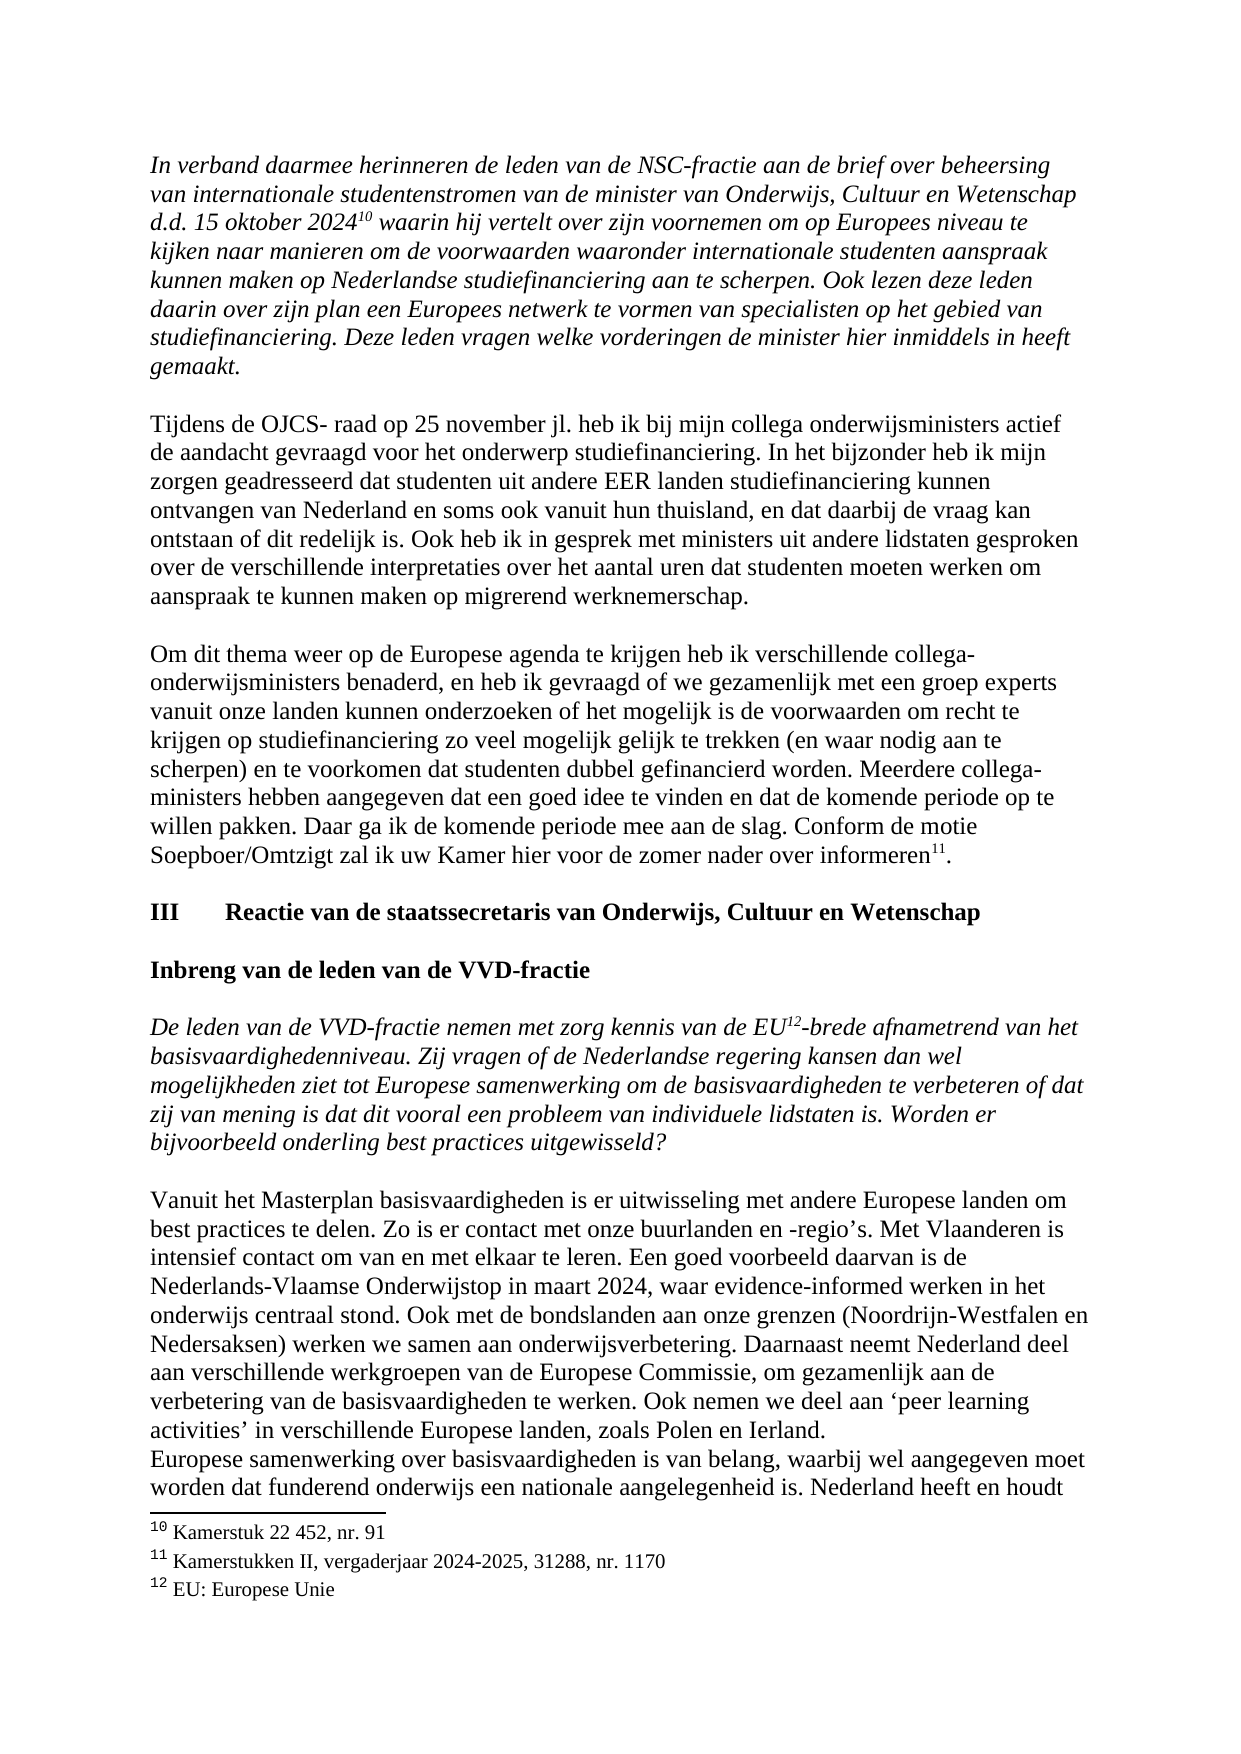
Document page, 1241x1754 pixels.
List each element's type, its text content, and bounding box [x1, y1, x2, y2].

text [150, 1444, 1090, 1501]
text In verband daarmee herinneren de leden van de NSC-fractie aan de brief over beheersing van internationale studentenstromen van de minister van Onderwijs, Cultuur en Wetenschap d.d. 15 oktober 2024 waarin hij vertelt over zijn voornemen om op Europees niveau te kijken naar manieren om de voorwaarden waaronder internationale studenten aanspraak kunnen maken op Nederlandse studiefinanciering aan te scherpen. Ook lezen deze leden daarin over zijn plan een Europees netwerk te vormen van specialisten op het gebied van studiefinanciering. Deze leden vragen welke vorderingen de minister hier inmiddels in heeft gemaakt. [150, 150, 1090, 380]
text Om dit thema weer op de Europese agenda te krijgen heb ik verschillende collega-onderwijsministers benaderd, en heb ik gevraagd of we gezamenlijk met een groep experts vanuit onze landen kunnen onderzoeken of het mogelijk is de voorwaarden om recht te krijgen op studiefinanciering zo veel mogelijk gelijk te trekken (en waar nodig aan te scherpen) en te voorkomen dat studenten dubbel gefinancierd worden. Meerdere collega-ministers hebben aangegeven dat een goed idee te vinden en dat de komende periode op te willen pakken. Daar ga ik de komende periode mee aan de slag. Conform de motie Soepboer/Omtzigt zal ik uw Kamer hier voor de zomer nader over informeren. [150, 639, 1090, 869]
text Vanuit het Masterplan basisvaardigheden is er uitwisseling met andere Europese landen om best practices te delen. Zo is er contact met onze buurlanden en -regio’s. Met Vlaanderen is intensief contact om van en met elkaar te leren. Een goed voorbeeld daarvan is de Nederlands-Vlaamse Onderwijstop in maart 2024, waar evidence-informed werken in het onderwijs centraal stond. Ook met de bondslanden aan onze grenzen (Noordrijn-Westfalen en Nedersaksen) werken we samen aan onderwijsverbetering. Daarnaast neemt Nederland deel aan verschillende werkgroepen van de Europese Commissie, om gezamenlijk aan de verbetering van de basisvaardigheden te werken. Ook nemen we deel aan ‘peer learning activities’ in verschillende Europese landen, zoals Polen en Ierland. [150, 1185, 1090, 1444]
text III Reactie van de staatssecretaris van Onderwijs, Cultuur en Wetenschap [150, 897, 1195, 926]
text Inbreng van de leden van de VVD-fractie [150, 955, 1090, 984]
text De leden van de VVD-fractie nemen met zorg kennis van de EU-brede afnametrend van het basisvaardighedenniveau. Zij vragen of de Nederlandse regering kansen dan wel mogelijkheden ziet tot Europese samenwerking om de basisvaardigheden te verbeteren of dat zij van mening is dat dit vooral een probleem van individuele lidstaten is. Worden er bijvoorbeeld onderling best practices uitgewisseld? [150, 1012, 1090, 1156]
text Tijdens de OJCS- raad op 25 november jl. heb ik bij mijn collega onderwijsministers actief de aandacht gevraagd voor het onderwerp studiefinanciering. In het bijzonder heb ik mijn zorgen geadresseerd dat studenten uit andere EER landen studiefinanciering kunnen ontvangen van Nederland en soms ook vanuit hun thuisland, en dat daarbij de vraag kan ontstaan of dit redelijk is. Ook heb ik in gesprek met ministers uit andere lidstaten gesproken over de verschillende interpretaties over het aantal uren dat studenten moeten werken om aanspraak te kunnen maken op migrerend werknemerschap. [150, 409, 1090, 610]
